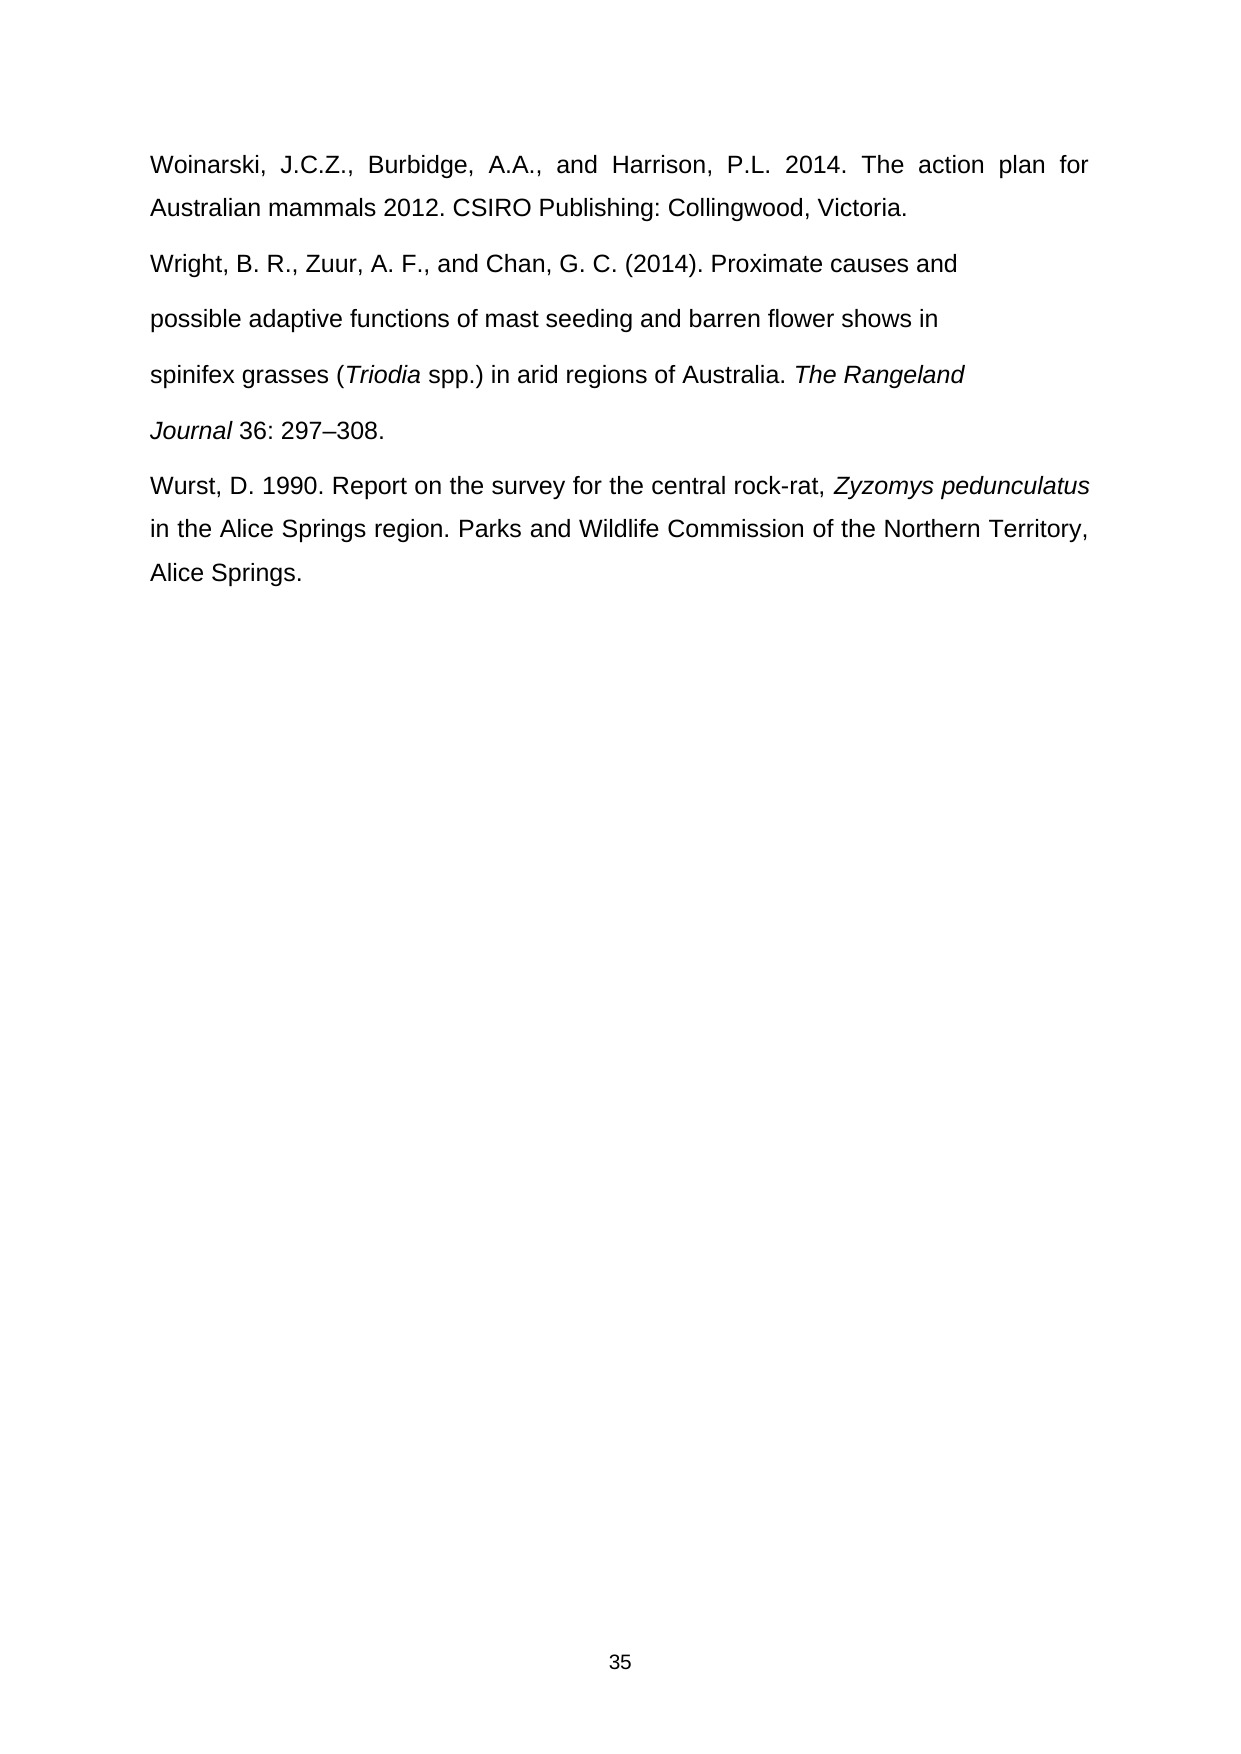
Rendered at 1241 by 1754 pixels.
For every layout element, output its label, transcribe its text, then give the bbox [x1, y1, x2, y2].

text Wright, B. R., Zuur, A. F., and Chan, G. C. (2014). Proximate causes and [150, 249, 1090, 277]
text Wurst, D. 1990. Report on the survey for the central rock-rat, Zyzomys pedunculatus in the Alice Springs region. Parks and Wildlife Commission of the Northern Territory, Alice Springs. [150, 471, 1090, 586]
text Journal 36: 297–308. [150, 416, 1090, 444]
text Woinarski, J.C.Z., Burbidge, A.A., and Harrison, P.L. 2014. The action plan for Australian mammals 2012. CSIRO Publishing: Collingwood, Victoria. [150, 150, 1090, 222]
text spinifex grasses (Triodia spp.) in arid regions of Australia. The Rangeland [150, 360, 1090, 389]
text possible adaptive functions of mast seeding and barren flower shows in [150, 304, 1090, 333]
